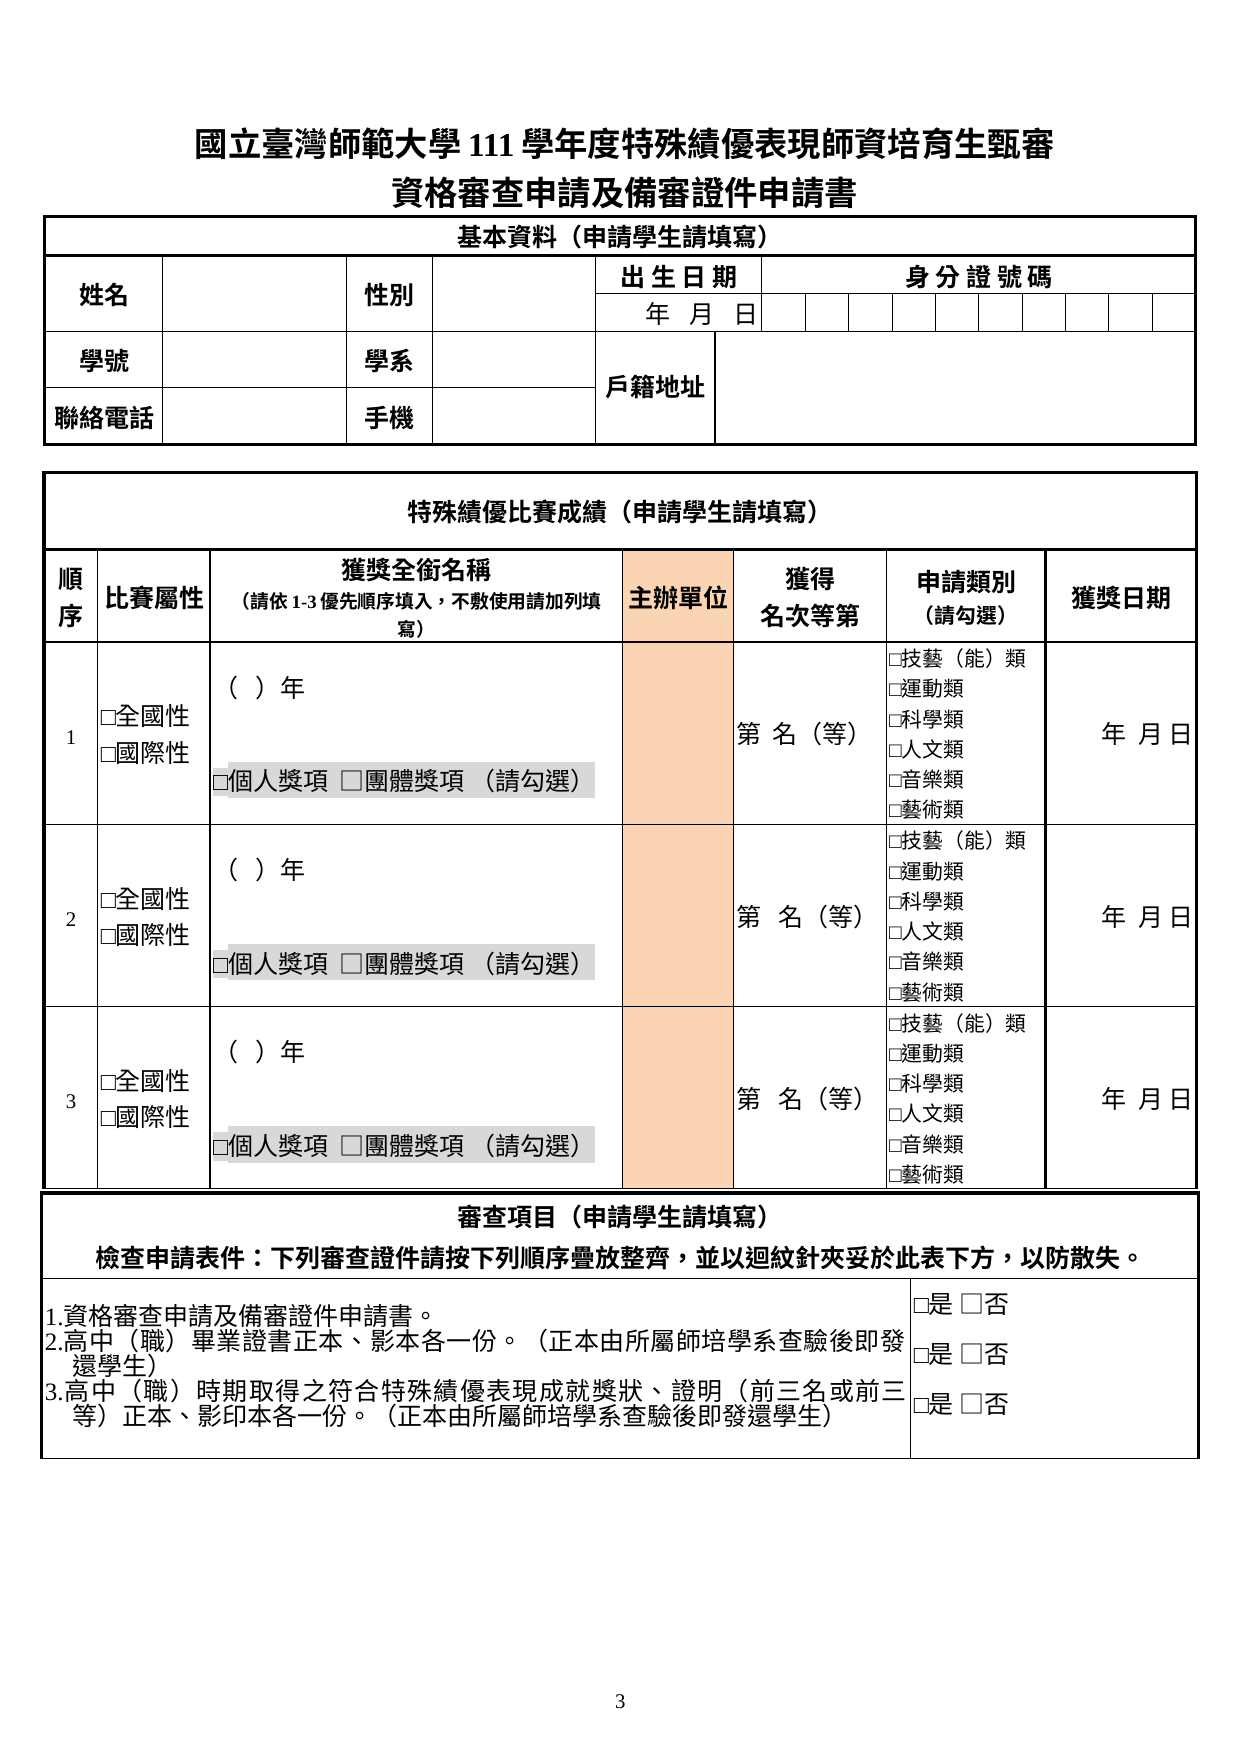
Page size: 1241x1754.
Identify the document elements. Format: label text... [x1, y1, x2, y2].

table_cell [163, 257, 346, 331]
table_cell 獲獎日期 [1047, 551, 1195, 641]
table_cell 學系 [347, 332, 432, 387]
table_cell 1 [46, 643, 97, 824]
table_cell [936, 294, 978, 331]
table_cell 比賽屬性 [98, 551, 209, 641]
table_cell [979, 294, 1022, 331]
table_cell [716, 332, 1194, 443]
table_cell [433, 388, 595, 443]
table_cell □技藝（能）類 □運動類 □科學類 □人文類 □音樂類 □藝術類 [887, 643, 1044, 824]
table_cell 申請類別 （請勾選） [887, 551, 1044, 641]
table_header 基本資料（申請學生請填寫） [46, 218, 1194, 254]
table_cell [623, 643, 733, 824]
table_header 特殊績優比賽成績（申請學生請填寫） [46, 474, 1195, 548]
table_cell 年 月 日 [1047, 1007, 1195, 1188]
table_cell □技藝（能）類 □運動類 □科學類 □人文類 □音樂類 □藝術類 [887, 825, 1044, 1006]
table_cell 1.資格審查申請及備審證件申請書。 2.高中（職）畢業證書正本、影本各一份。（正本由所屬師培學系查驗後即發還學生） 3.高中（職）時期取得之符合特殊績優表現成就獎狀、證明（前三名或前三等）正本、影印本各一份。（正本由所屬師培學系查驗後即發還學生） [43, 1279, 910, 1458]
table_cell 身 分 證 號 碼 [762, 257, 1194, 293]
table_cell □技藝（能）類 □運動類 □科學類 □人文類 □音樂類 □藝術類 [887, 1007, 1044, 1188]
table_cell □是 □否 □是 □否 □是 □否 [911, 1279, 1197, 1458]
table_cell 出 生 日 期 [596, 257, 761, 293]
table_cell 第 名（等） [734, 1007, 886, 1188]
table_cell [163, 388, 346, 443]
table_cell [163, 332, 346, 387]
table_cell [806, 294, 848, 331]
text 國立臺灣師範大學111學年度特殊績優表現師資培育生甄審 [118, 118, 1131, 166]
table_cell □全國性 □國際性 [98, 825, 209, 1006]
table_cell [893, 294, 935, 331]
table_cell [433, 257, 595, 331]
table_cell 第 名（等） [734, 643, 886, 824]
table_cell 順序 [46, 551, 97, 641]
table_cell □全國性 □國際性 [98, 643, 209, 824]
table_cell [1023, 294, 1065, 331]
table_cell 學號 [46, 332, 162, 387]
table_cell 聯絡電話 [46, 388, 162, 443]
table_header 審查項目（申請學生請填寫） [43, 1195, 1197, 1241]
table_cell [1109, 294, 1152, 331]
table_cell 第 名（等） [734, 825, 886, 1006]
table_cell （ ）年 □個人獎項 □團體獎項 （請勾選） [211, 825, 622, 1006]
table_cell 年 月 日 [1047, 825, 1195, 1006]
table_cell [623, 1007, 733, 1188]
table_cell [433, 332, 595, 387]
table_cell 性別 [347, 257, 432, 331]
table_cell □全國性 □國際性 [98, 1007, 209, 1188]
table_cell 年 月 日 [1047, 643, 1195, 824]
table_cell 獲獎全銜名稱 （請依1-3優先順序填入，不敷使用請加列填寫） [211, 551, 622, 641]
table_cell [623, 825, 733, 1006]
table_cell [762, 294, 805, 331]
table_cell 主辦單位 [623, 551, 733, 641]
table_cell （ ）年 □個人獎項 □團體獎項 （請勾選） [211, 1007, 622, 1188]
table_cell （ ）年 □個人獎項 □團體獎項 （請勾選） [211, 643, 622, 824]
table_cell [849, 294, 892, 331]
table_cell 2 [46, 825, 97, 1006]
table_cell 獲得 名次等第 [734, 551, 886, 641]
table_cell [1153, 294, 1194, 331]
table_cell 手機 [347, 388, 432, 443]
table_cell 檢查申請表件：下列審查證件請按下列順序疊放整齊，並以迴紋針夾妥於此表下方，以防散失。 [43, 1241, 1197, 1278]
table_cell 年 月 日 [596, 294, 761, 331]
table_cell 3 [46, 1007, 97, 1188]
table_cell 戶籍地址 [596, 332, 714, 443]
table_cell 姓名 [46, 257, 162, 331]
table_cell [1066, 294, 1108, 331]
text 資格審查申請及備審證件申請書 [118, 166, 1131, 214]
